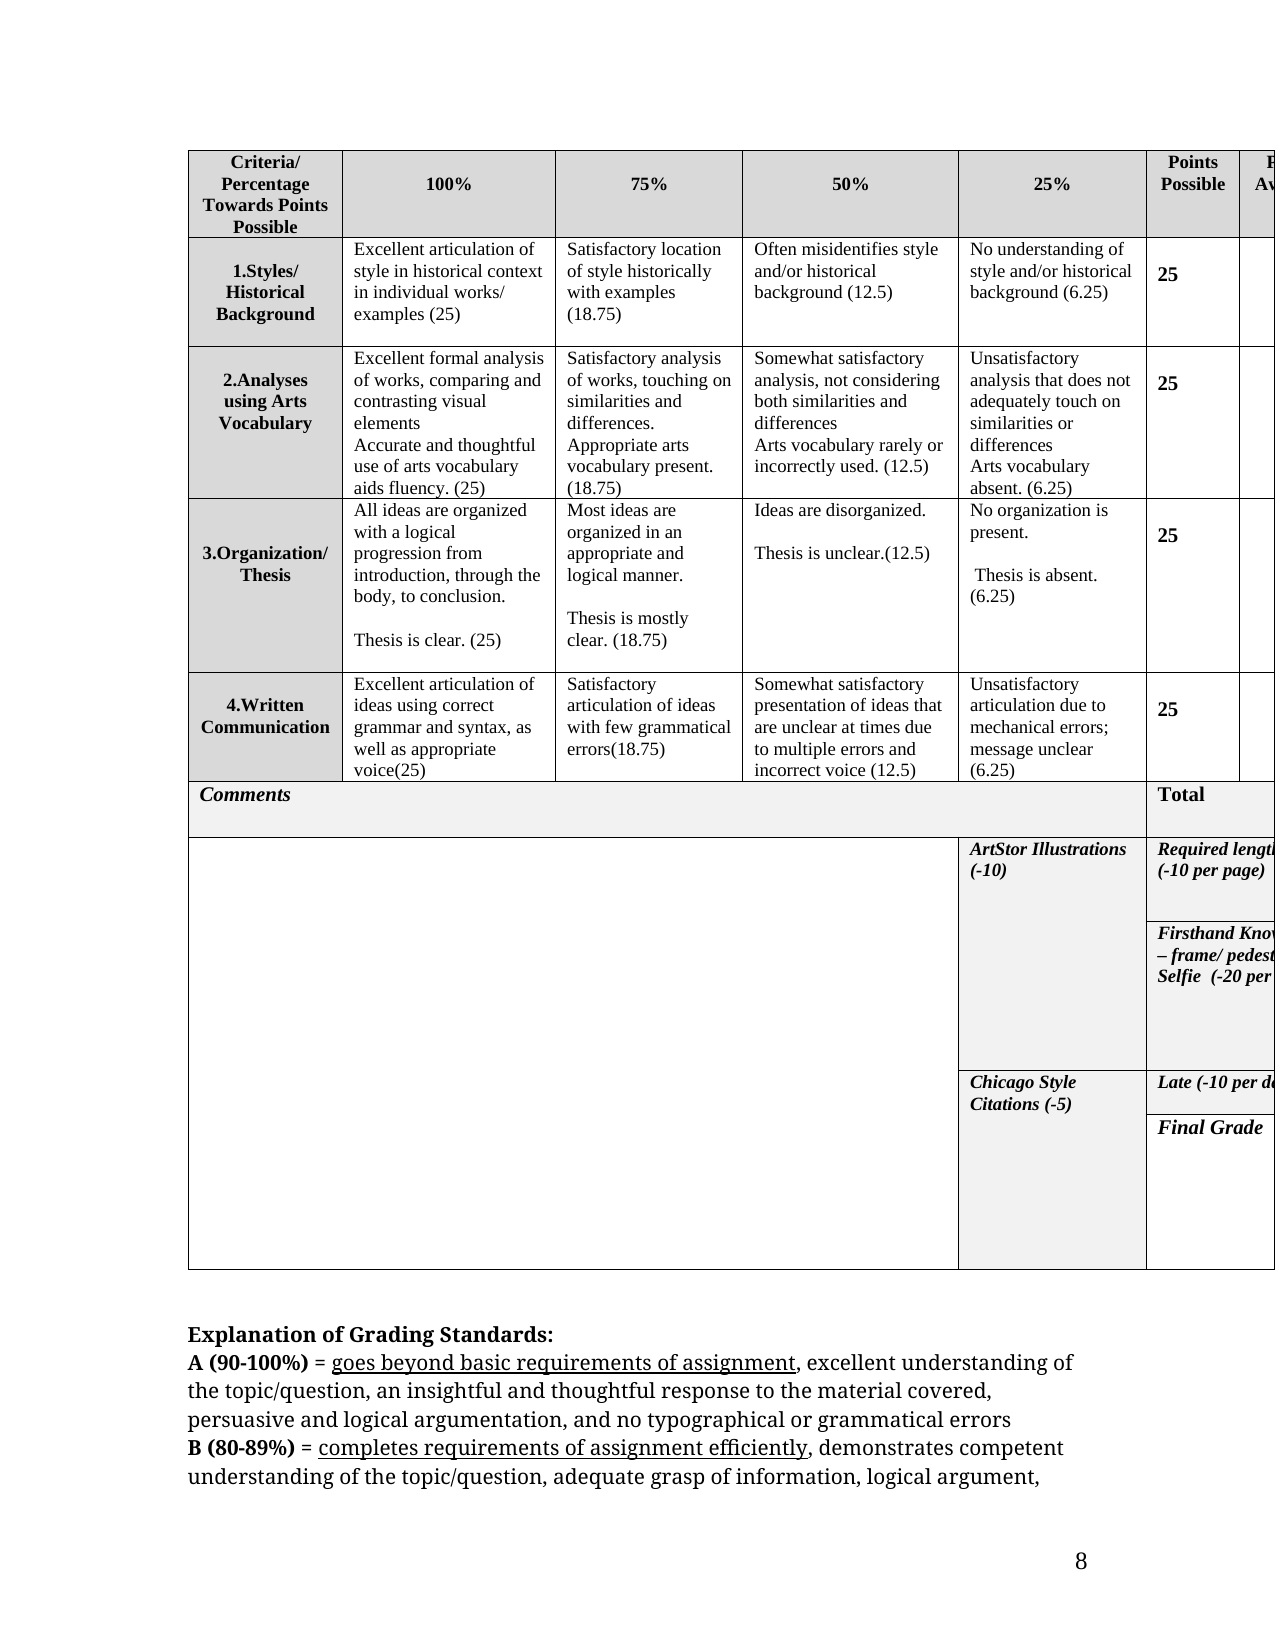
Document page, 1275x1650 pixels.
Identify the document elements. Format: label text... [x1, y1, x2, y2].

text A (90-100%) = goes beyond basic requirements of assignment, excellent understanding of the topic/question, an insightful and thoughtful response to the material covered, persuasive and logical argumentation, and no typographical or grammatical errors [187, 1348, 1087, 1433]
table_cell 25 [1147, 238, 1239, 346]
table_header Points Possible [1147, 151, 1239, 237]
table_cell Ideas are disorganized. Thesis is unclear.(12.5) [743, 499, 958, 672]
table_cell Somewhat satisfactory presentation of ideas that are unclear at times due to multiple errors and incorrect voice (12.5) [743, 673, 958, 781]
table_header 75% [556, 151, 742, 237]
table_header Points Awarded [1240, 151, 1274, 237]
table_cell No organization is present. Thesis is absent. (6.25) [959, 499, 1146, 672]
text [187, 1433, 1087, 1490]
table_cell Excellent articulation of ideas using correct grammar and syntax, as well as appropriate voice(25) [343, 673, 555, 781]
table_header Criteria/ Percentage Towards Points Possible [189, 151, 342, 237]
table_header 100% [343, 151, 555, 237]
table_cell Late (-10 per day) [1147, 1071, 1274, 1114]
table_cell 25 [1147, 499, 1239, 672]
table_cell ArtStor Illustrations (-10) [959, 838, 1146, 1070]
table_cell Final Grade [1147, 1115, 1274, 1269]
table_cell [1240, 347, 1274, 498]
table_header 50% [743, 151, 958, 237]
table_cell [1240, 238, 1274, 346]
table_cell [1240, 499, 1274, 672]
table_cell 25 [1147, 673, 1239, 781]
table_cell Unsatisfactory articulation due to mechanical errors; message unclear (6.25) [959, 673, 1146, 781]
table_cell Total [1147, 782, 1274, 837]
table_cell Satisfactory articulation of ideas with few grammatical errors(18.75) [556, 673, 742, 781]
table_cell Comments [189, 782, 1146, 837]
table_cell 2.Analyses using Arts Vocabulary [189, 347, 342, 498]
table_cell Excellent articulation of style in historical context in individual works/ examples (25) [343, 238, 555, 346]
table_cell All ideas are organized with a logical progression from introduction, through the body, to conclusion. Thesis is clear. (25) [343, 499, 555, 672]
table_cell Somewhat satisfactory analysis, not considering both similarities and differences Arts vocabulary rarely or incorrectly used. (12.5) [743, 347, 958, 498]
table_cell Excellent formal analysis of works, comparing and contrasting visual elements Accurate and thoughtful use of arts vocabulary aids fluency. (25) [343, 347, 555, 498]
table_cell Unsatisfactory analysis that does not adequately touch on similarities or differences Arts vocabulary absent. (6.25) [959, 347, 1146, 498]
table_cell 4.Written Communication [189, 673, 342, 781]
text Explanation of Grading Standards: [187, 1320, 1087, 1348]
table_cell Firsthand Knowledge – frame/ pedestal/ Selfie (-20 per day) [1147, 922, 1274, 1070]
table_cell Often misidentifies style and/or historical background (12.5) [743, 238, 958, 346]
table_cell Satisfactory analysis of works, touching on similarities and differences. Appropriate arts vocabulary present. (18.75) [556, 347, 742, 498]
table_cell Required length (-10 per page) [1147, 838, 1274, 921]
table_cell Chicago Style Citations (-5) [959, 1071, 1146, 1269]
table_cell Most ideas are organized in an appropriate and logical manner. Thesis is mostly clear. (18.75) [556, 499, 742, 672]
table_cell [1240, 673, 1274, 781]
table_cell [189, 838, 958, 1269]
table_cell 3.Organization/ Thesis [189, 499, 342, 672]
table_cell 1.Styles/ Historical Background [189, 238, 342, 346]
table_header 25% [959, 151, 1146, 237]
table_cell No understanding of style and/or historical background (6.25) [959, 238, 1146, 346]
table_cell 25 [1147, 347, 1239, 498]
table_cell Satisfactory location of style historically with examples (18.75) [556, 238, 742, 346]
